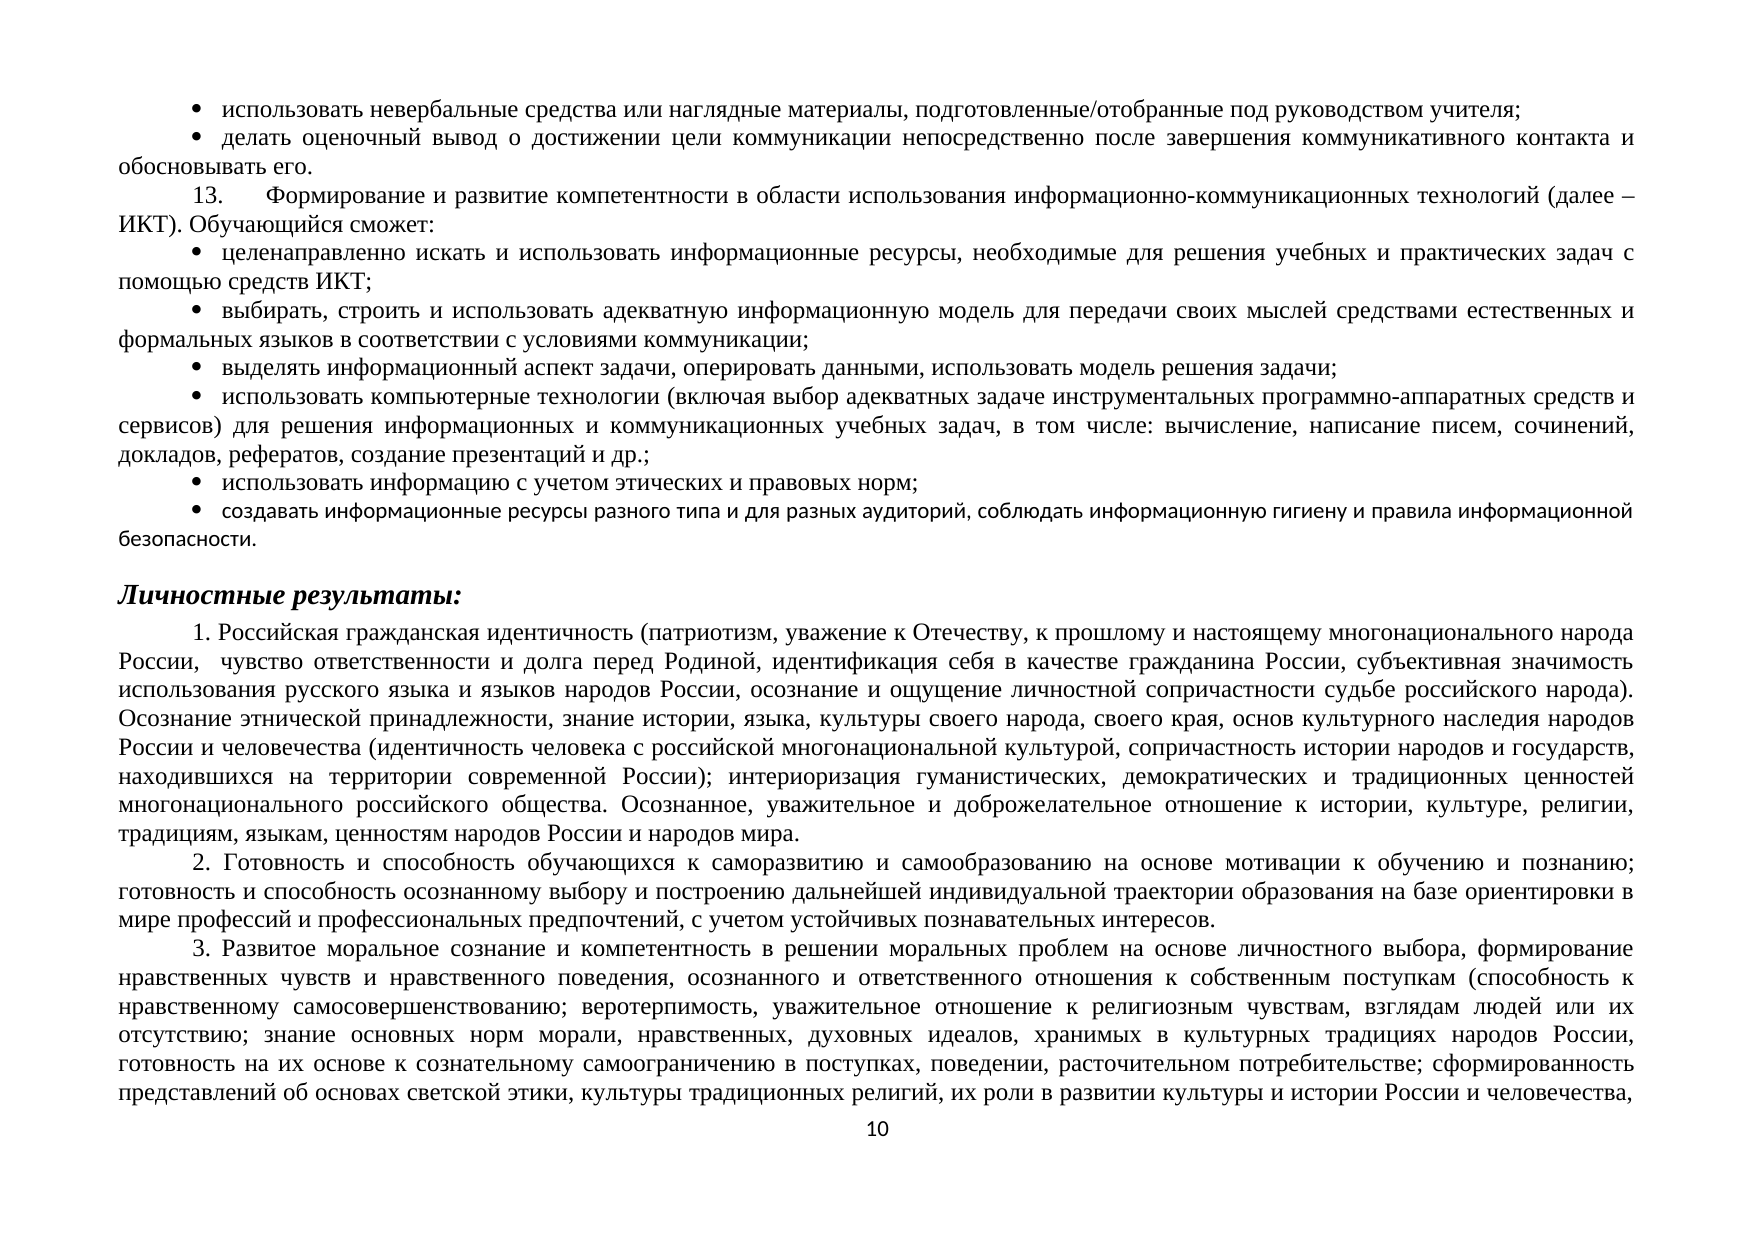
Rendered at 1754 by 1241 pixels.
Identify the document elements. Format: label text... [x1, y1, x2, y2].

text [118, 933, 1636, 1106]
text 2. Готовность и способность обучающихся к саморазвитию и самообразованию на основе мотивации к обучению и познанию; готовность и способность осознанному выбору и построению дальнейшей индивидуальной траектории образования на базе ориентировки в мире профессий и профессиональных предпочтений, с учетом устойчивых познавательных интересов. [118, 847, 1636, 933]
list использовать невербальные средства или наглядные материалы, подготовленные/отобранные под руководством учителя; [118, 94, 1636, 122]
list целенаправленно искать и использовать информационные ресурсы, необходимые для решения учебных и практических задач с помощью средств ИКТ; [118, 237, 1636, 295]
text 1. Российская гражданская идентичность (патриотизм, уважение к Отечеству, к прошлому и настоящему многонационального народа России, чувство ответственности и долга перед Родиной, идентификация себя в качестве гражданина России, субъективная значимость использования русского языка и языков народов России, осознание и ощущение личностной сопричастности судьбе российского народа). Осознание этнической принадлежности, знание истории, языка, культуры своего народа, своего края, основ культурного наследия народов России и человечества (идентичность человека с российской многонациональной культурой, сопричастность истории народов и государств, находившихся на территории современной России); интериоризация гуманистических, демократических и традиционных ценностей многонационального российского общества. Осознанное, уважительное и доброжелательное отношение к истории, культуре, религии, традициям, языкам, ценностям народов России и народов мира. [118, 617, 1636, 847]
list использовать информацию с учетом этических и правовых норм; [118, 467, 1636, 496]
list использовать компьютерные технологии (включая выбор адекватных задаче инструментальных программно-аппаратных средств и сервисов) для решения информационных и коммуникационных учебных задач, в том числе: вычисление, написание писем, сочинений, докладов, рефератов, создание презентаций и др.; [118, 381, 1636, 467]
list создавать информационные ресурсы разного типа и для разных аудиторий, соблюдать информационную гигиену и правила информационной безопасности. [118, 496, 1636, 552]
list Формирование и развитие компетентности в области использования информационно-коммуникационных технологий (далее – ИКТ). Обучающийся сможет: [118, 180, 1636, 237]
list выделять информационный аспект задачи, оперировать данными, использовать модель решения задачи; [118, 352, 1636, 381]
list делать оценочный вывод о достижении цели коммуникации непосредственно после завершения коммуникативного контакта и обосновывать его. [118, 122, 1636, 180]
list выбирать, строить и использовать адекватную информационную модель для передачи своих мыслей средствами естественных и формальных языков в соответствии с условиями коммуникации; [118, 295, 1636, 352]
subtitle Личностные результаты: [118, 577, 1636, 611]
